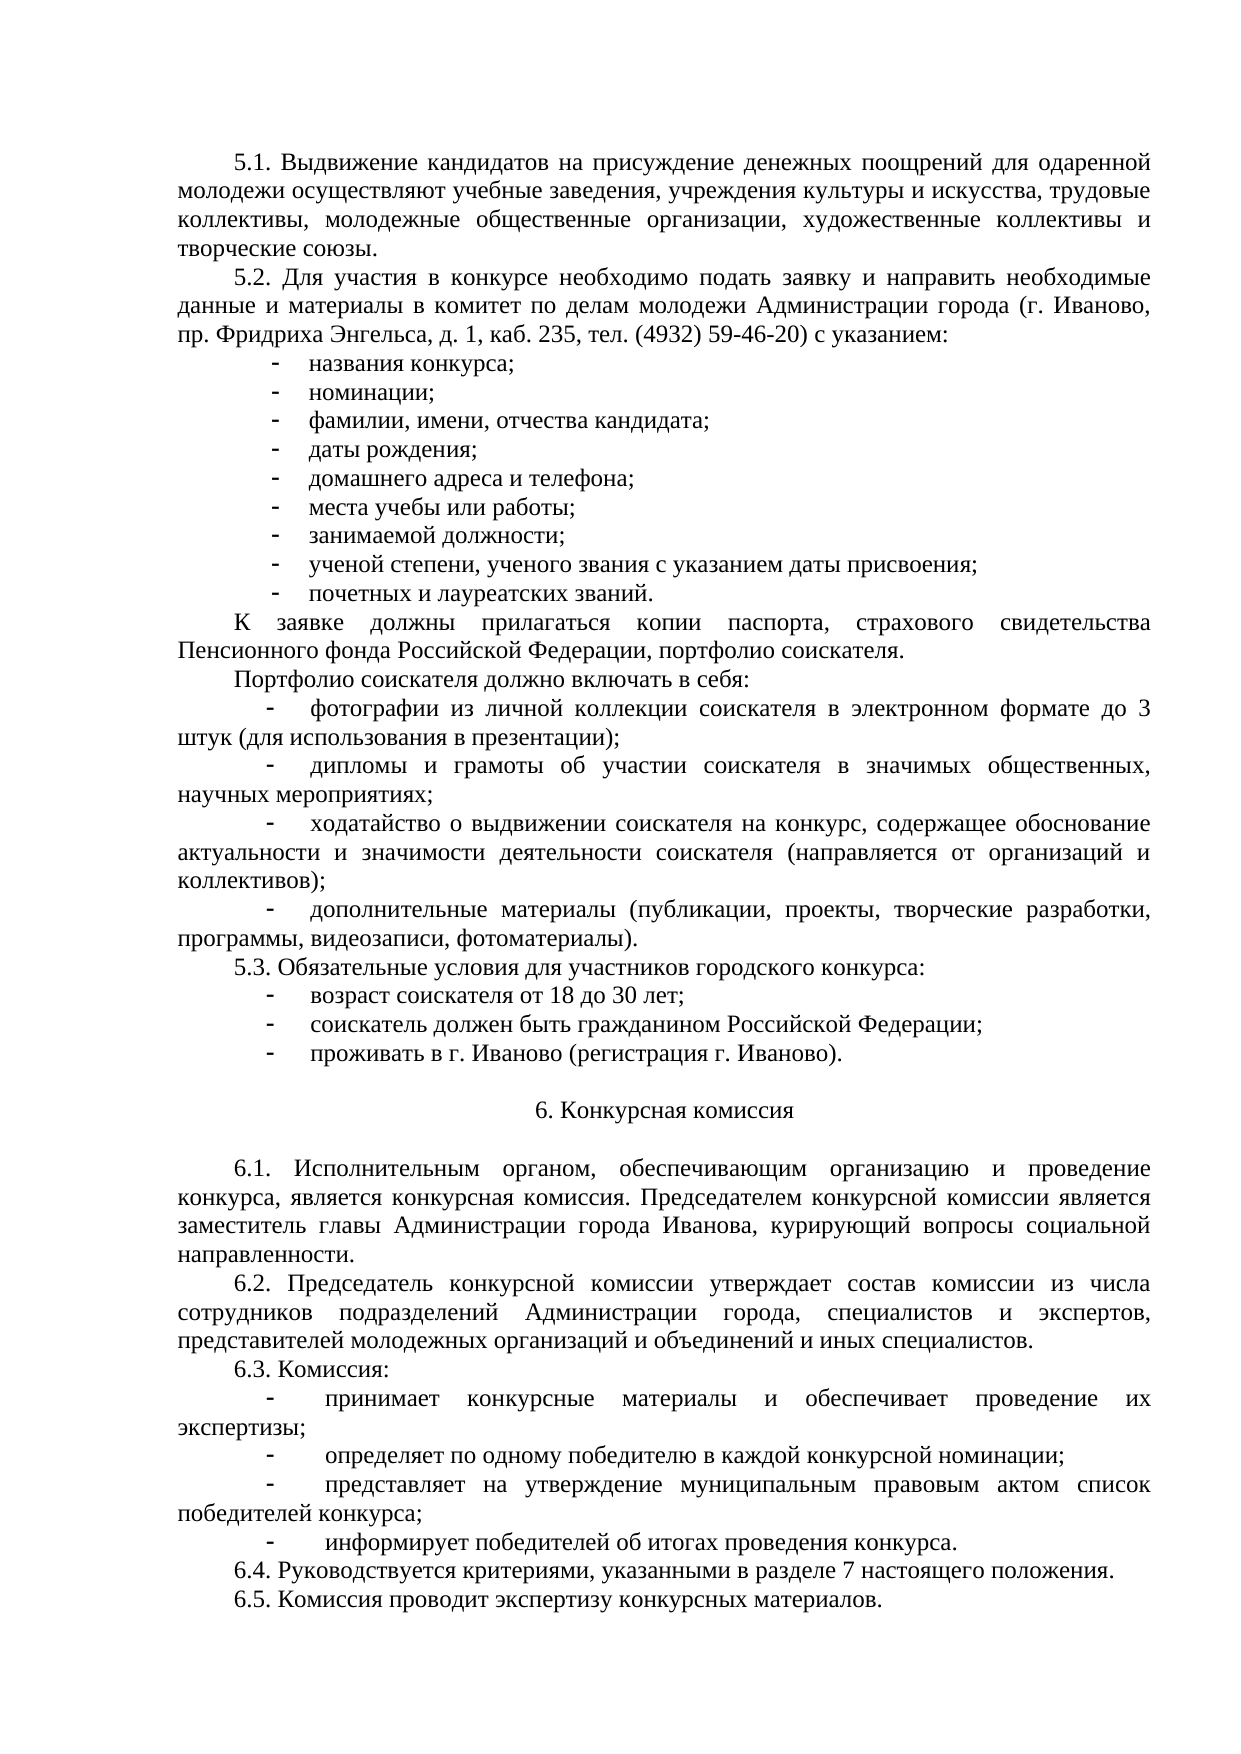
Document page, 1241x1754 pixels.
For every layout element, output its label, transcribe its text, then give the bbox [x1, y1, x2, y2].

list занимаемой должности; [271, 521, 1152, 549]
list информирует победителей об итогах проведения конкурса. [177, 1527, 1152, 1556]
list определяет по одному победителю в каждой конкурсной номинации; [177, 1441, 1152, 1469]
text Портфолио соискателя должно включать в себя: [177, 664, 1152, 693]
list принимает конкурсные материалы и обеспечивает проведение их экспертизы; [177, 1383, 1152, 1441]
list ходатайство о выдвижении соискателя на конкурс, содержащее обоснование актуальности и значимости деятельности соискателя (направляется от организаций и коллективов); [177, 808, 1152, 894]
list места учебы или работы; [271, 492, 1152, 521]
list проживать в г. Иваново (регистрация г. Иваново). [266, 1038, 1152, 1067]
text 6.3. Комиссия: [177, 1354, 1152, 1383]
list ученой степени, ученого звания с указанием даты присвоения; [271, 549, 1152, 578]
list названия конкурса; [271, 348, 1152, 377]
list дополнительные материалы (публикации, проекты, творческие разработки, программы, видеозаписи, фотоматериалы). [177, 894, 1152, 952]
list фамилии, имени, отчества кандидата; [271, 406, 1152, 434]
list возраст соискателя от 18 до 30 лет; [266, 981, 1152, 1009]
text 6.4. Руководствуется критериями, указанными в разделе 7 настоящего положения. [177, 1556, 1152, 1584]
text 5.3. Обязательные условия для участников городского конкурса: [177, 952, 1152, 981]
list номинации; [271, 377, 1152, 406]
list соискатель должен быть гражданином Российской Федерации; [266, 1009, 1152, 1038]
text 6.2. Председатель конкурсной комиссии утверждает состав комиссии из числа сотрудников подразделений Администрации города, специалистов и экспертов, представителей молодежных организаций и объединений и иных специалистов. [177, 1268, 1152, 1354]
list домашнего адреса и телефона; [271, 463, 1152, 492]
list фотографии из личной коллекции соискателя в электронном формате до 3 штук (для использования в презентации); [177, 693, 1152, 751]
list представляет на утверждение муниципальным правовым актом список победителей конкурса; [177, 1469, 1152, 1527]
text 6.1. Исполнительным органом, обеспечивающим организацию и проведение конкурса, является конкурсная комиссия. Председателем конкурсной комиссии является заместитель главы Администрации города Иванова, курирующий вопросы социальной направленности. [177, 1153, 1152, 1268]
text 6. Конкурсная комиссия [177, 1096, 1152, 1124]
text К заявке должны прилагаться копии паспорта, страхового свидетельства Пенсионного фонда Российской Федерации, портфолио соискателя. [177, 607, 1152, 664]
list почетных и лауреатских званий. [271, 578, 1152, 607]
text 5.2. Для участия в конкурсе необходимо подать заявку и направить необходимые данные и материалы в комитет по делам молодежи Администрации города (г. Иваново, пр. Фридриха Энгельса, д. 1, каб. 235, тел. (4932) 59-46-20) с указанием: [177, 262, 1152, 348]
list дипломы и грамоты об участии соискателя в значимых общественных, научных мероприятиях; [177, 751, 1152, 808]
list даты рождения; [271, 434, 1152, 463]
text 6.5. Комиссия проводит экспертизу конкурсных материалов. [177, 1584, 1152, 1613]
text 5.1. Выдвижение кандидатов на присуждение денежных поощрений для одаренной молодежи осуществляют учебные заведения, учреждения культуры и искусства, трудовые коллективы, молодежные общественные организации, художественные коллективы и творческие союзы. [177, 147, 1152, 262]
